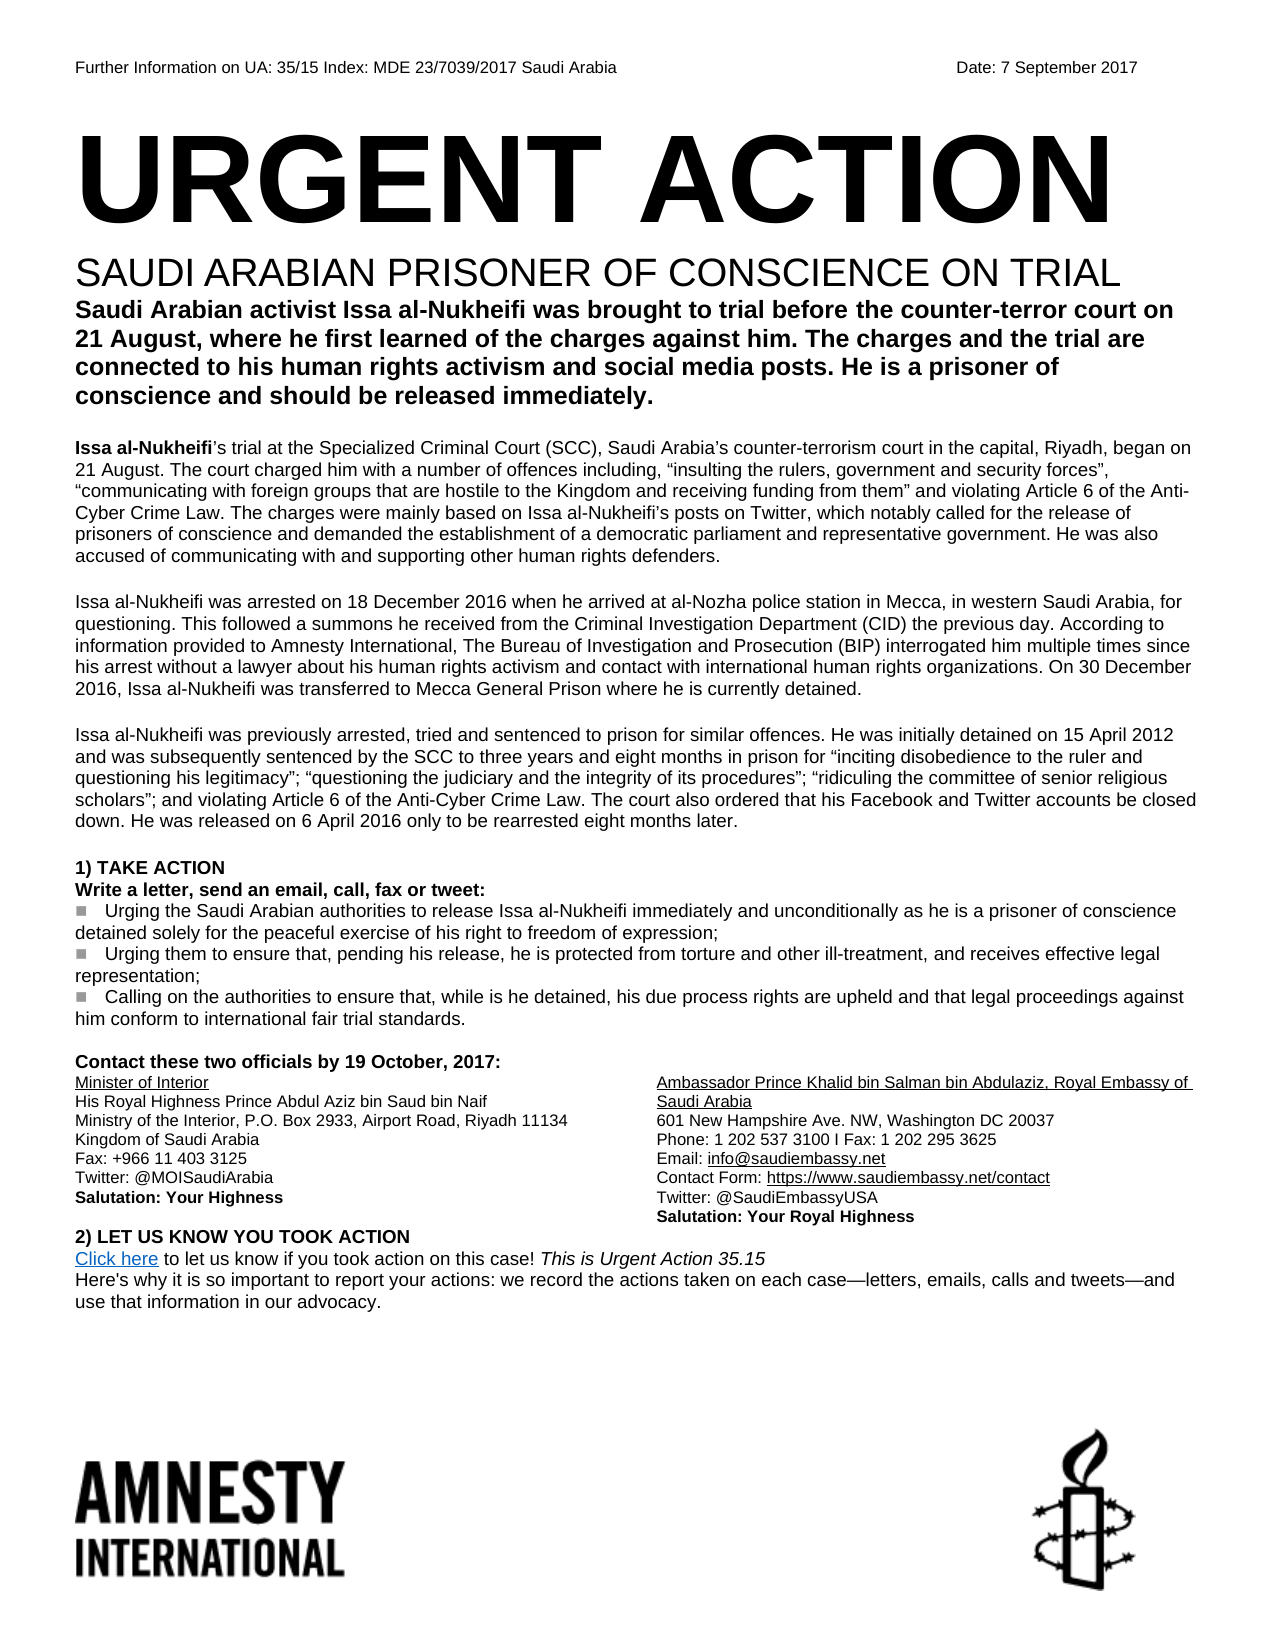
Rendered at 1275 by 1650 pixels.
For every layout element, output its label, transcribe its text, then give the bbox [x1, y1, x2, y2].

picture [75, 1428, 1136, 1591]
text Here's why it is so important to report your actions: we record the actions taken on each case—letters, emails, calls and tweets—and use that information in our advocacy. [75, 1269, 1200, 1312]
text Twitter: @MOISaudiArabia [75, 1168, 619, 1187]
subtitle URGENT ACTION [75, 105, 1200, 249]
subtitle Salutation: Your Highness [75, 1187, 619, 1207]
text Salutation: Your Royal Highness [656, 1207, 1200, 1226]
subtitle Urging the Saudi Arabian authorities to release Issa al-Nukheifi immediately and unconditionally as he is a prisoner of conscience detained solely for the peaceful exercise of his right to freedom of expression; [75, 900, 1200, 943]
text Issa al-Nukheifi was previously arrested, tried and sentenced to prison for similar offences. He was initially detained on 15 April 2012 and was subsequently sentenced by the SCC to three years and eight months in prison for “inciting disobedience to the ruler and questioning his legitimacy”; “questioning the judiciary and the integrity of its procedures”; “ridiculing the committee of senior religious scholars”; and violating Article 6 of the Anti-Cyber Crime Law. The court also ordered that his Facebook and Twitter accounts be closed down. He was released on 6 April 2016 only to be rearrested eight months later. [75, 724, 1200, 832]
text Write a letter, send an email, call, fax or tweet: [75, 878, 1200, 900]
text Issa al-Nukheifi’s trial at the Specialized Criminal Court (SCC), Saudi Arabia’s counter-terrorism court in the capital, Riyadh, began on 21 August. The court charged him with a number of offences including, “insulting the rulers, government and security forces”, “communicating with foreign groups that are hostile to the Kingdom and receiving funding from them” and violating Article 6 of the Anti-Cyber Crime Law. The charges were mainly based on Issa al-Nukheifi’s posts on Twitter, which notably called for the release of prisoners of conscience and demanded the establishment of a democratic parliament and representative government. He was also accused of communicating with and supporting other human rights defenders. [75, 437, 1200, 566]
text His Royal Highness Prince Abdul Aziz bin Saud bin Naif [75, 1092, 619, 1111]
text Kingdom of Saudi Arabia [75, 1130, 619, 1149]
text Saudi Arabian prisoner of conscience on trial [75, 249, 1200, 295]
text Contact Form: https://www.saudiembassy.net/contact [656, 1168, 1200, 1187]
text Ambassador Prince Khalid bin Salman bin Abdulaziz, Royal Embassy of Saudi Arabia [656, 1072, 1200, 1111]
text 2) LET US KNOW YOU TOOK ACTION [75, 1226, 1200, 1247]
text Click here to let us know if you took action on this case! This is Urgent Action 35.15 [75, 1247, 1200, 1269]
text 1) TAKE ACTION [75, 857, 1200, 878]
text Phone: 1 202 537 3100 I Fax: 1 202 295 3625 [656, 1130, 1200, 1149]
text Saudi Arabian activist Issa al-Nukheifi was brought to trial before the counter-terror court on 21 August, where he first learned of the charges against him. The charges and the trial are connected to his human rights activism and social media posts. He is a prisoner of conscience and should be released immediately. [75, 295, 1200, 410]
text 601 New Hampshire Ave. NW, Washington DC 20037 [656, 1111, 1200, 1130]
text Fax: +966 11 403 3125 [75, 1149, 619, 1168]
text Minister of Interior [75, 1072, 619, 1092]
subtitle Calling on the authorities to ensure that, while is he detained, his due process rights are upheld and that legal proceedings against him conform to international fair trial standards. [75, 986, 1200, 1029]
text Issa al-Nukheifi was arrested on 18 December 2016 when he arrived at al-Nozha police station in Mecca, in western Saudi Arabia, for questioning. This followed a summons he received from the Criminal Investigation Department (CID) the previous day. According to information provided to Amnesty International, The Bureau of Investigation and Prosecution (BIP) interrogated him multiple times since his arrest without a lawyer about his human rights activism and contact with international human rights organizations. On 30 December 2016, Issa al-Nukheifi was transferred to Mecca General Prison where he is currently detained. [75, 591, 1200, 699]
subtitle Urging them to ensure that, pending his release, he is protected from torture and other ill-treatment, and receives effective legal representation; [75, 943, 1200, 986]
subtitle Contact these two officials by 19 October, 2017: [75, 1051, 1200, 1072]
text Twitter: @SaudiEmbassyUSA [656, 1187, 1200, 1207]
text Email: info@saudiembassy.net [656, 1149, 1200, 1168]
text Ministry of the Interior, P.O. Box 2933, Airport Road, Riyadh 11134 [75, 1111, 619, 1130]
